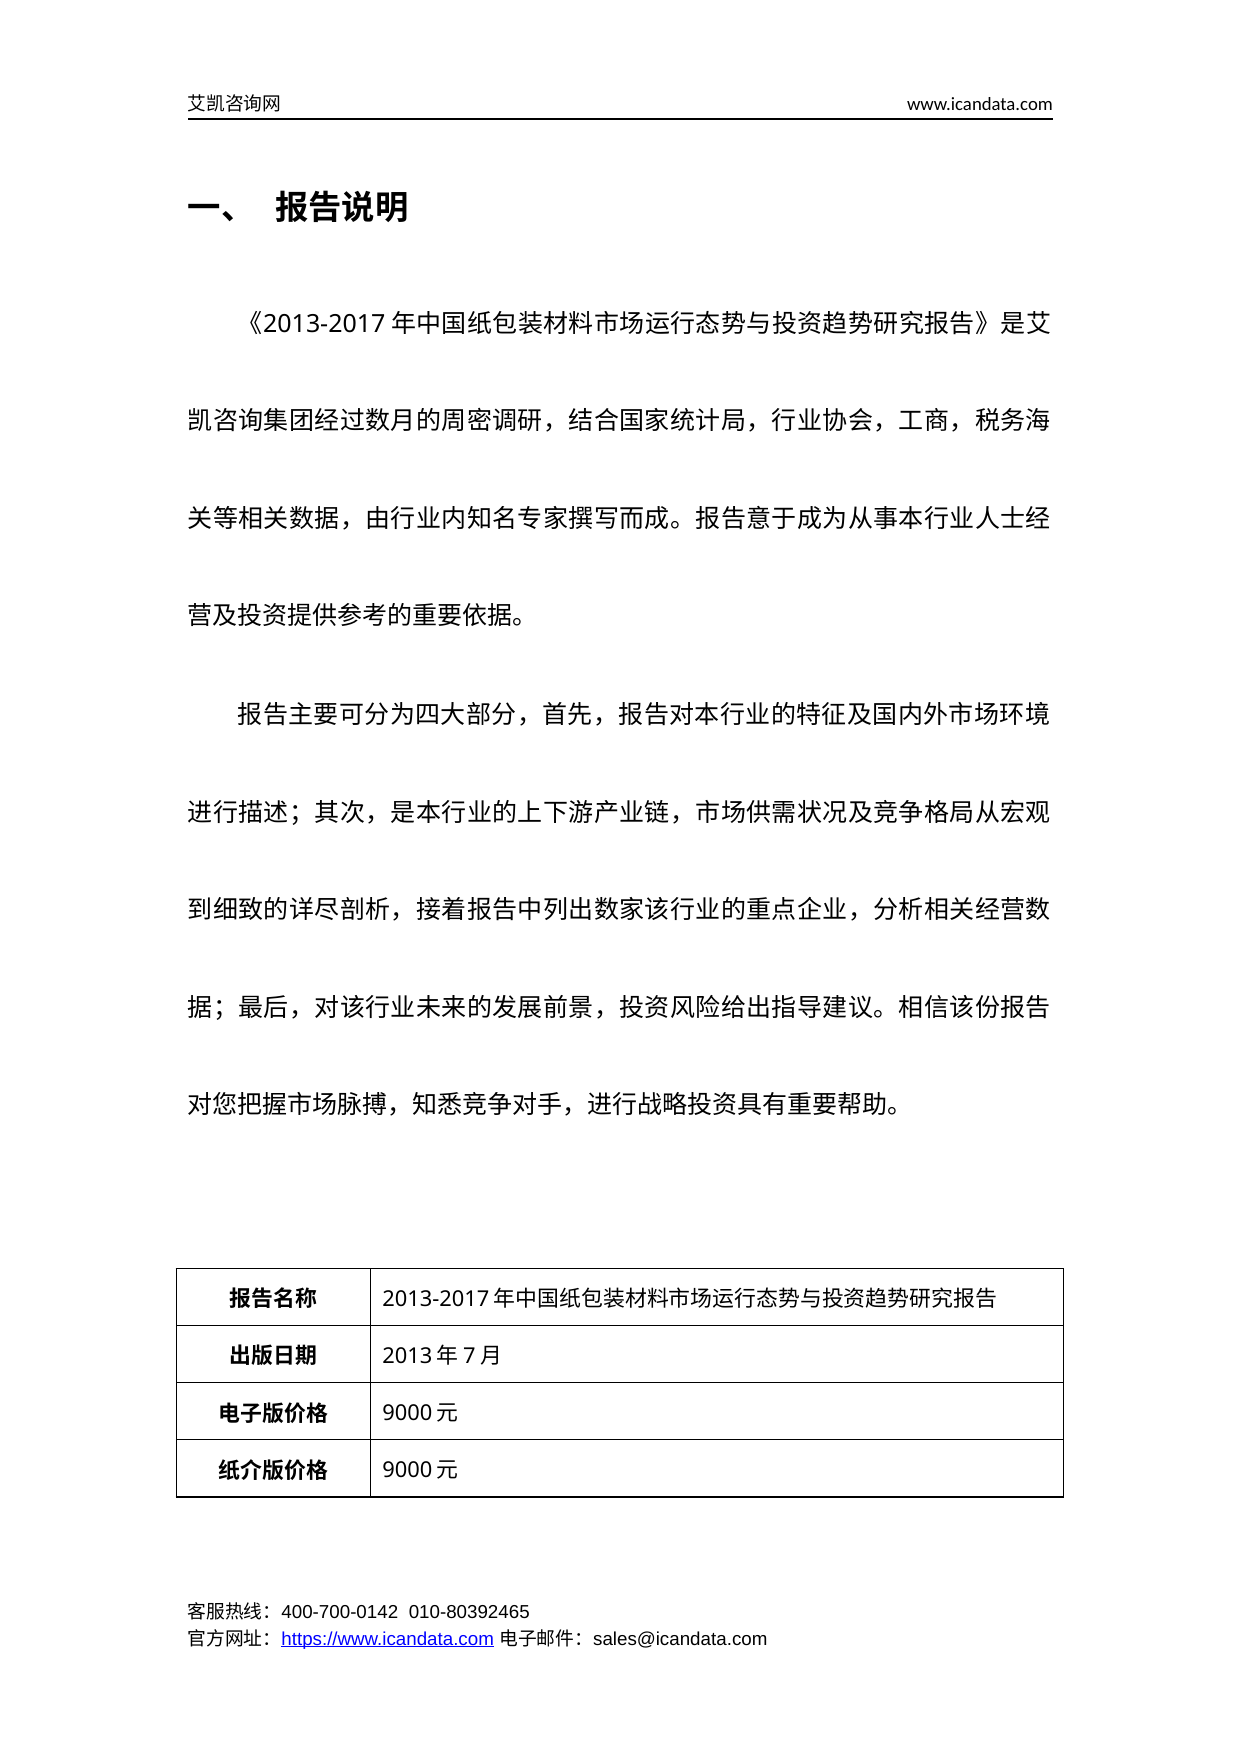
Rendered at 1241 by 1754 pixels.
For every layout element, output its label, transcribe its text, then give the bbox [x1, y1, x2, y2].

subtitle 报告说明 [187, 172, 1053, 237]
table_header 2013-2017年中国纸包装材料市场运行态势与投资趋势研究报告 [371, 1269, 1063, 1325]
table_cell 纸介版价格 [177, 1440, 370, 1496]
text 《2013-2017年中国纸包装材料市场运行态势与投资趋势研究报告》是艾凯咨询集团经过数月的周密调研，结合国家统计局，行业协会，工商，税务海关等相关数据，由行业内知名专家撰写而成。报告意于成为从事本行业人士经营及投资提供参考的重要依据。 [187, 289, 1053, 646]
text 报告主要可分为四大部分，首先，报告对本行业的特征及国内外市场环境进行描述；其次，是本行业的上下游产业链，市场供需状况及竞争格局从宏观到细致的详尽剖析，接着报告中列出数家该行业的重点企业，分析相关经营数据；最后，对该行业未来的发展前景，投资风险给出指导建议。相信该份报告对您把握市场脉搏，知悉竞争对手，进行战略投资具有重要帮助。 [187, 681, 1053, 1136]
table_cell 出版日期 [177, 1326, 370, 1382]
table_header 报告名称 [177, 1269, 370, 1325]
table_cell 9000元 [371, 1440, 1063, 1496]
table_cell 9000元 [371, 1383, 1063, 1439]
table_cell 2013年7月 [371, 1326, 1063, 1382]
table_cell 电子版价格 [177, 1383, 370, 1439]
